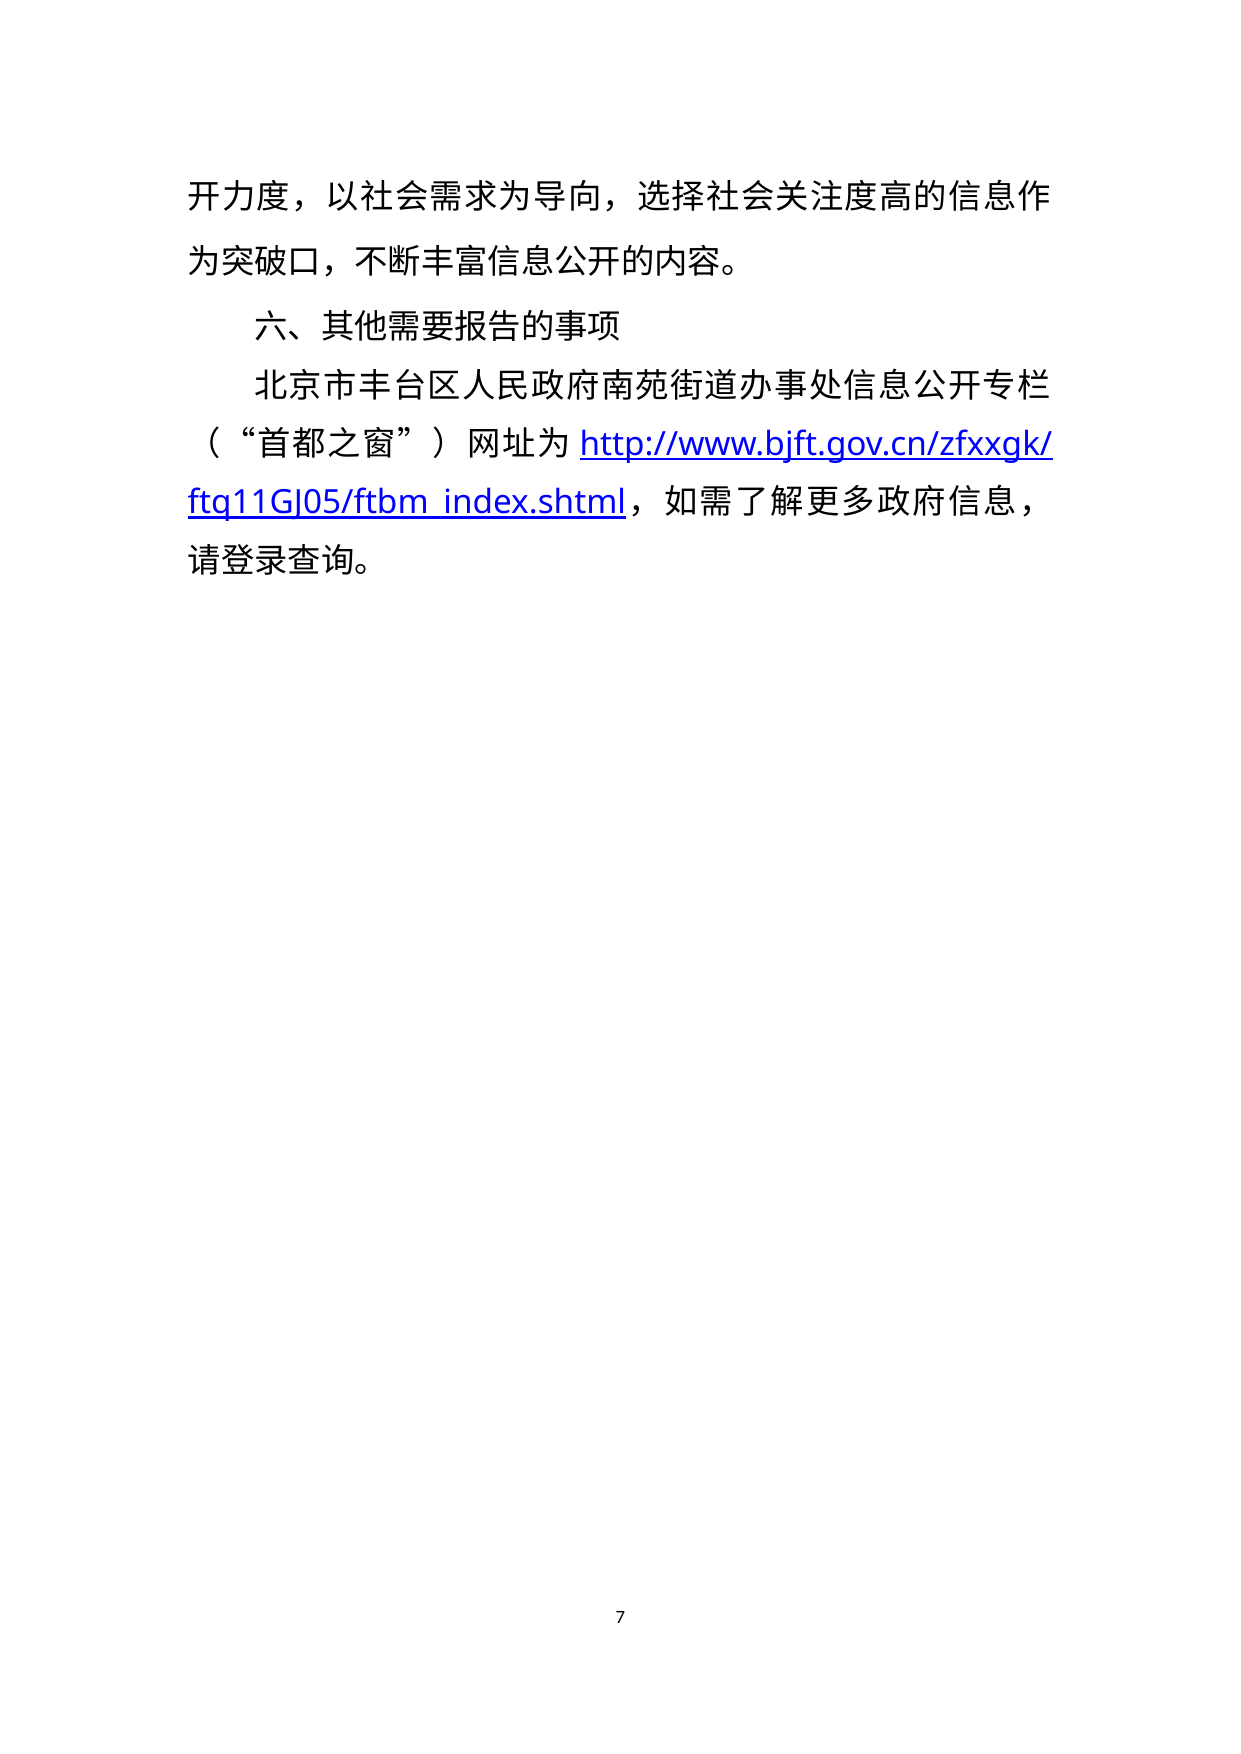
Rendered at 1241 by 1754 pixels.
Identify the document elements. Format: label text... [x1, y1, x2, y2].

text 六、其他需要报告的事项 [187, 292, 1053, 350]
text 北京市丰台区人民政府南苑街道办事处信息公开专栏（“首都之窗”）网址为http://www.bjft.gov.cn/zfxxgk/ftq11GJ05/ftbm_index.shtml，如需了解更多政府信息，请登录查询。 [187, 350, 1053, 584]
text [187, 162, 1053, 292]
